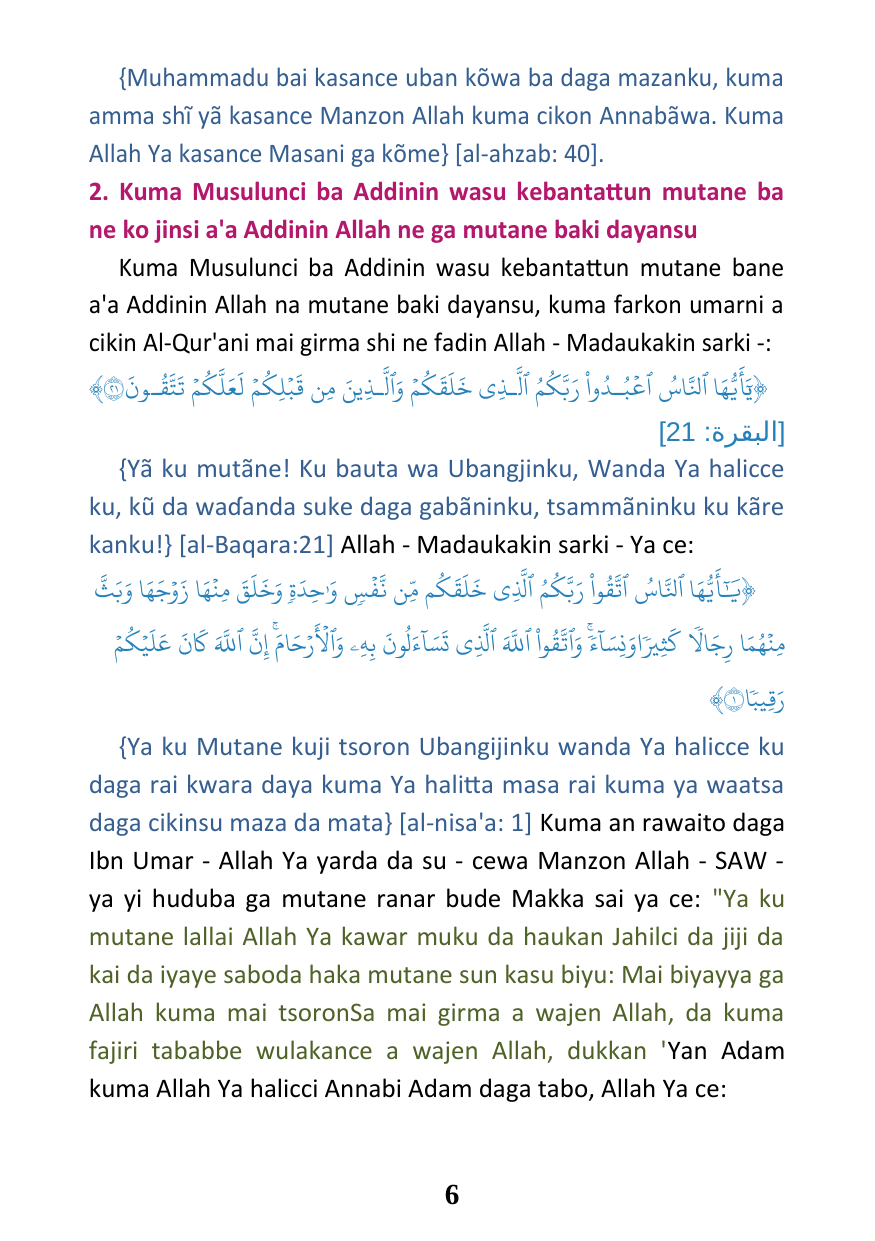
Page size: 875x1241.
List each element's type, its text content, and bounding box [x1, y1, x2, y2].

text Kuma Musulunci ba Addinin wasu kebantattun mutane bane a'a Addinin Allah na mutane baki dayansu, kuma farkon umarni a cikin Al-Qur'ani mai girma shi ne fadin Allah - Madaukakin sarki -: [89, 250, 785, 358]
text {Yã ku mutãne! Ku bauta wa Ubangjinku, Wanda Ya halicce ku, kũ da waɗanda suke daga gabãninku, tsammãninku ku kãre kanku!} [al-Baqara:21] Allah - Madaukakin sarki - Ya ce: [89, 452, 785, 561]
subtitle 2. Kuma Musulunci ba Addinin wasu kebantattun mutane ba ne ko jinsi a'a Addinin Allah ne ga mutane baki dayansu [89, 174, 785, 245]
text {Ya ku Mutane kuji tsoron Ubangijinku wanda Ya halicce ku daga rai kwara daya kuma Ya halitta masa rai kuma ya waatsa daga cikinsu maza da mata} [al-nisa'a: 1] Kuma an rawaito daga Ibn Umar - Allah Ya yarda da su - cewa Manzon Allah - SAW - ya yi huduba ga mutane ranar bude Makka sai ya ce: "Ya ku mutane lallai Allah Ya kawar muku da haukan Jahilci da jiji da kai da iyaye saboda haka mutane sun kasu biyu: Mai biyayya ga Allah kuma mai tsoronSa mai girma a wajen Allah, da kuma fajiri tababbe wulakance a wajen Allah, dukkan 'Yan Adam kuma Allah Ya halicci Annabi Adam daga tabo, Allah Ya ce: [89, 729, 785, 1104]
text {Muhammadu bai kasance uban kõwa ba daga mazanku, kuma amma shĩ yã kasance Manzon Allah kuma cikon Annabãwa. Kuma Allah Ya kasance Masani ga kõme} [al-ahzab: 40]. [89, 60, 785, 169]
text ﴿يَٰٓأَيُّهَا ٱلنَّاسُ ٱعۡبُدُواْ رَبَّكُمُ ٱلَّذِي خَلَقَكُمۡ وَٱلَّذِينَ مِن قَبۡلِكُمۡ لَعَلَّكُمۡ تَتَّقُونَ٢١﴾[البقرة: 21] [89, 363, 785, 447]
text ﴿يَٰٓأَيُّهَا ٱلنَّاسُ ٱتَّقُواْ رَبَّكُمُ ٱلَّذِي خَلَقَكُم مِّن نَّفۡسٖ وَٰحِدَةٖ وَخَلَقَ مِنۡهَا زَوۡجَهَا وَبَثَّ مِنۡهُمَا رِجَالٗا كَثِيرٗاوَنِسَآءٗۚ وَٱتَّقُواْ ٱللَّهَ ٱلَّذِي تَسَآءَلُونَ بِهِۦ وَٱلۡأَرۡحَامَۚ إِنَّ ٱللَّهَ كَانَ عَلَيۡكُمۡ رَقِيبٗا١﴾ [89, 565, 785, 722]
